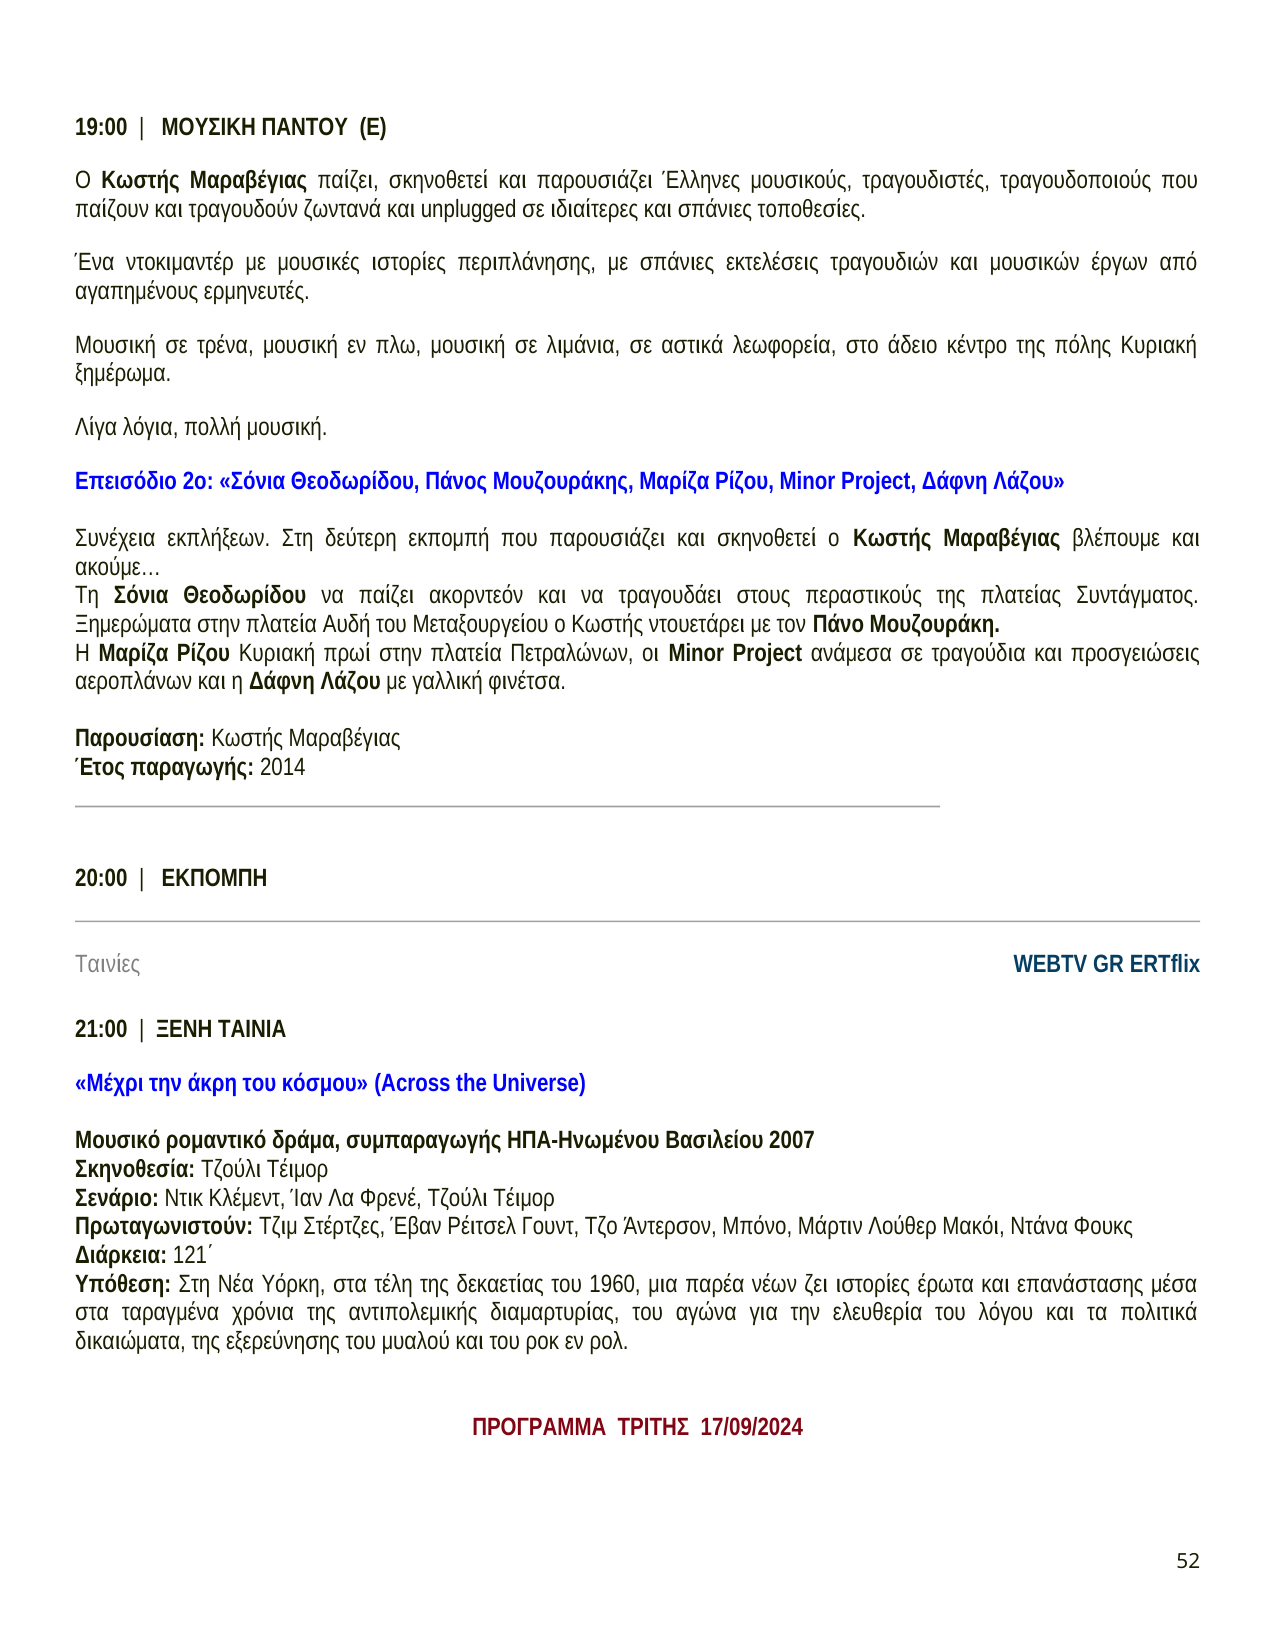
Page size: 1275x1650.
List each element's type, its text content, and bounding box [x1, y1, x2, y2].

text Ο Κωστής Μαραβέγιας παίζει, σκηνοθετεί και παρουσιάζει Έλληνες μουσικούς, τραγουδιστές, τραγουδοποιούς που παίζουν και τραγουδούν ζωντανά και unplugged σε ιδιαίτερες και σπάνιες τοποθεσίες. [75, 165, 1200, 222]
text ΠΡΟΓΡΑΜΜΑ ΤΡΙΤΗΣ 17/09/2024 [75, 1412, 1200, 1440]
table_header WEBTV GR ERTflix [638, 949, 1200, 978]
text Παρουσίαση: Κωστής Μαραβέγιας [75, 723, 1200, 752]
text Η Μαρίζα Ρίζου Κυριακή πρωί στην πλατεία Πετραλώνων, οι Minor Project ανάμεσα σε τραγούδια και προσγειώσεις αεροπλάνων και η Δάφνη Λάζου με γαλλική φινέτσα. [75, 637, 1200, 695]
text Eπεισόδιο 2ο: «Σόνια Θεοδωρίδου, Πάνος Μουζουράκης, Μαρίζα Ρίζου, Minor Project, Δάφνη Λάζου» [75, 466, 1200, 494]
text Έτος παραγωγής: 2014 [75, 752, 1200, 781]
text Διάρκεια: 121΄ Υπόθεση: Στη Νέα Υόρκη, στα τέλη της δεκαετίας του 1960, μια παρέα νέων ζει ιστορίες έρωτα και επανάστασης μέσα στα ταραγμένα χρόνια της αντιπολεμικής διαμαρτυρίας, του αγώνα για την ελευθερία του λόγου και τα πολιτικά δικαιώματα, της εξερεύνησης του μυαλού και του ροκ εν ρολ. [75, 1240, 1200, 1354]
text Σενάριο: Ντικ Κλέμεντ, Ίαν Λα Φρενέ, Τζούλι Τέιμορ [75, 1183, 1200, 1211]
text Πρωταγωνιστούν: Τζιμ Στέρτζες, Έβαν Ρέιτσελ Γουντ, Τζο Άντερσον, Μπόνο, Μάρτιν Λούθερ Μακόι, Ντάνα Φουκς [75, 1211, 1200, 1240]
text Σκηνοθεσία: Τζούλι Τέιμορ [75, 1154, 1200, 1183]
table_header Ταινίες [75, 949, 637, 978]
text Ένα ντοκιμαντέρ με μουσικές ιστορίες περιπλάνησης, με σπάνιες εκτελέσεις τραγουδιών και μουσικών έργων από αγαπημένους ερμηνευτές. [75, 247, 1200, 305]
text Συνέχεια εκπλήξεων. Στη δεύτερη εκπομπή που παρουσιάζει και σκηνοθετεί ο Κωστής Μαραβέγιας βλέπουμε και ακούμε… Τη Σόνια Θεοδωρίδου να παίζει ακορντεόν και να τραγουδάει στους περαστικούς της πλατείας Συντάγματος. Ξημερώματα στην πλατεία Αυδή του Μεταξουργείου ο Κωστής ντουετάρει με τον Πάνο Μουζουράκη. [75, 523, 1200, 637]
text 20:00 | ΕΚΠΟΜΠΗ [75, 834, 1200, 920]
text 19:00 | ΜΟΥΣΙΚΗ ΠΑΝΤΟΥ (E) [75, 75, 1200, 140]
text Λίγα λόγια, πολλή μουσική. [75, 412, 1200, 441]
text Μουσική σε τρένα, μουσική εν πλω, μουσική σε λιμάνια, σε αστικά λεωφορεία, στο άδειο κέντρο της πόλης Κυριακή ξημέρωμα. [75, 330, 1200, 387]
text «Μέχρι την άκρη του κόσμου» (Across the Universe) Μουσικό ρομαντικό δράμα, συμπαραγωγής ΗΠΑ-Ηνωμένου Βασιλείου 2007 [75, 1068, 1200, 1154]
text 21:00 | ΞΕΝΗ ΤΑΙΝΙΑ [75, 978, 1200, 1043]
